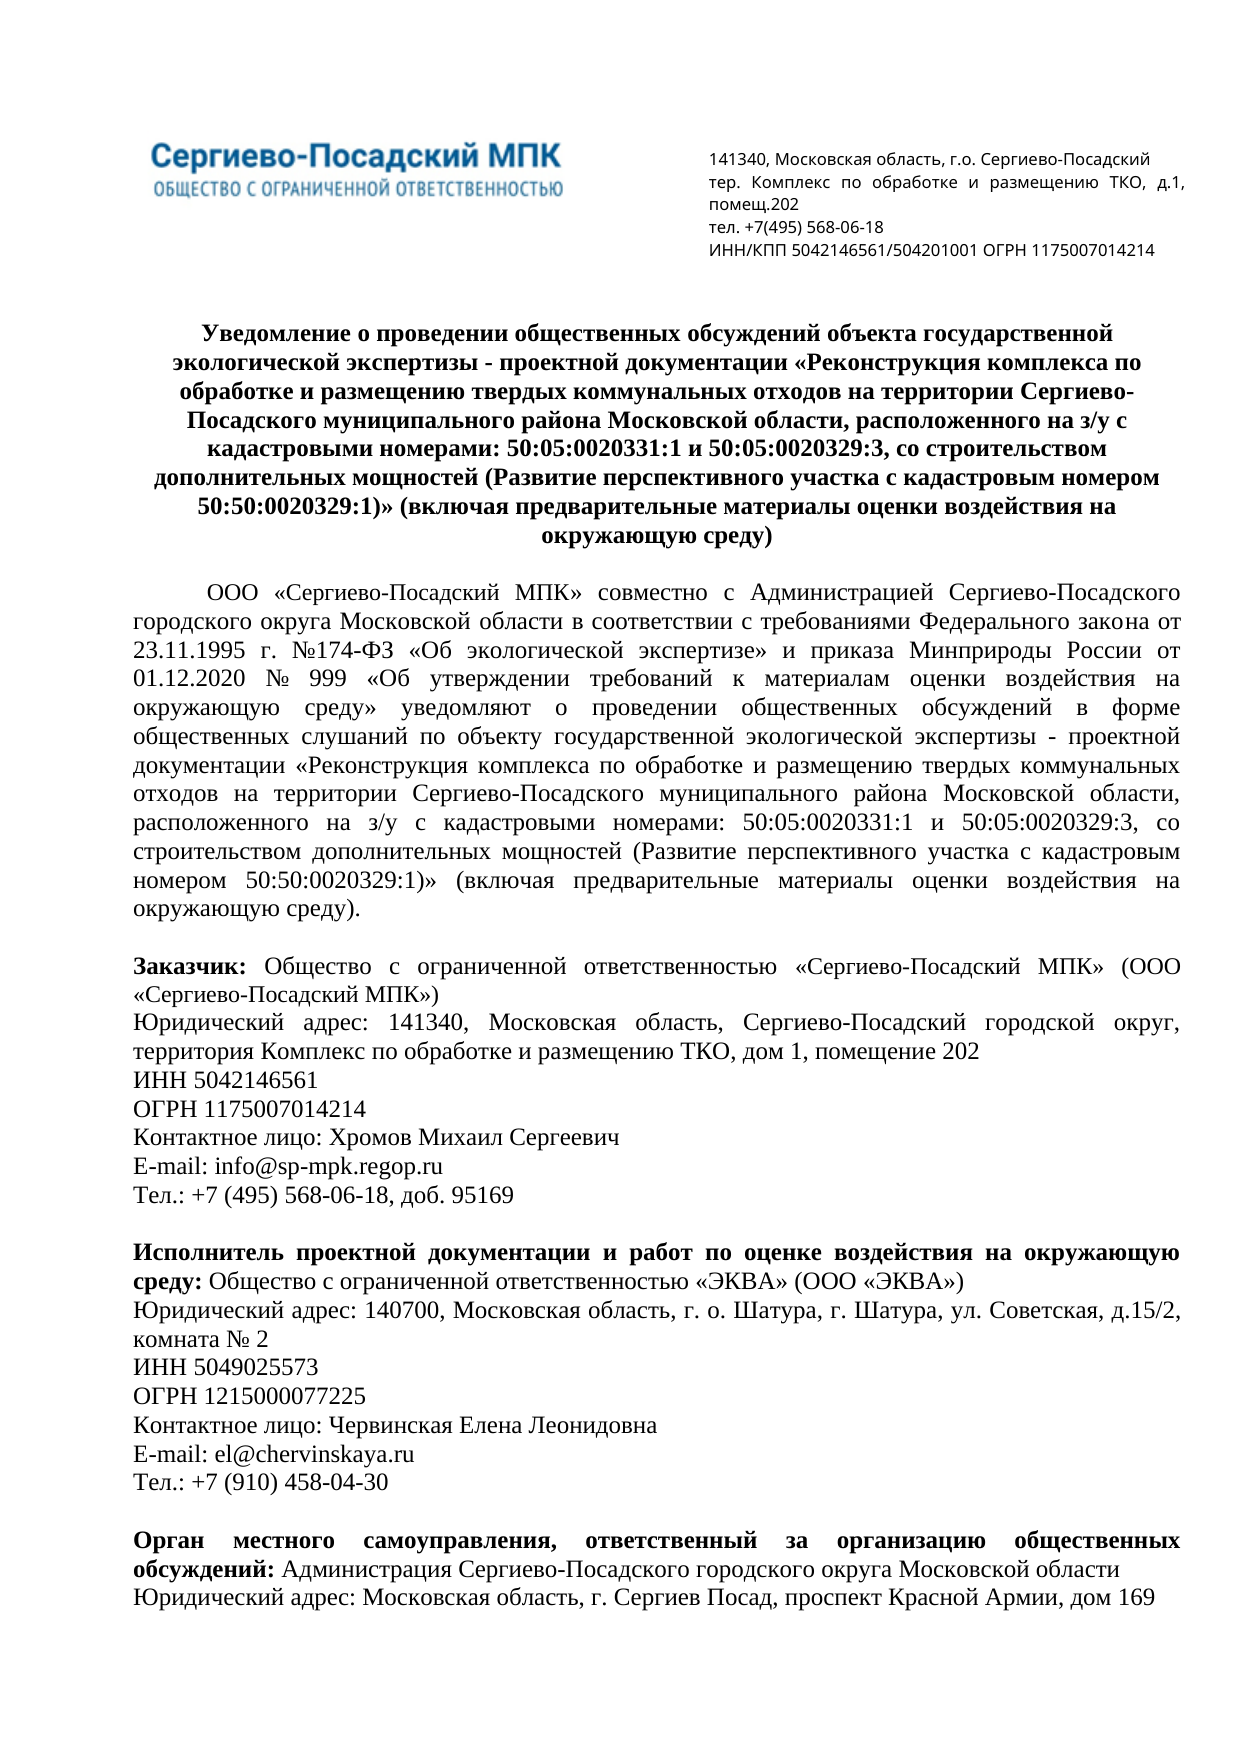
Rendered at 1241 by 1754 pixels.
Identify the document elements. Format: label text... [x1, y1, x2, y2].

text ОГРН 1215000077225 [133, 1381, 1181, 1410]
text Орган местного самоуправления, ответственный за организацию общественных обсуждений: Администрация Сергиево-Посадского городского округа Московской области [133, 1525, 1181, 1582]
text Тел.: +7 (495) 568-06-18, доб. 95169 [133, 1180, 1181, 1209]
text Контактное лицо: Хромов Михаил Сергеевич [133, 1122, 1181, 1151]
text Юридический адрес: 141340, Московская область, Сергиево-Посадский городской округ, территория Комплекс по обработке и размещению ТКО, дом 1, помещение 202 [133, 1007, 1181, 1065]
text Уведомление о проведении общественных обсуждений объекта государственной экологической экспертизы - проектной документации «Реконструкция комплекса по обработке и размещению твердых коммунальных отходов на территории Сергиево-Посадского муниципального района Московской области, расположенного на з/у с кадастровыми номерами: 50:05:0020331:1 и 50:05:0020329:3, со строительством дополнительных мощностей (Развитие перспективного участка с кадастровым номером 50:50:0020329:1)» (включая предварительные материалы оценки воздействия на окружающую среду) [133, 131, 1181, 548]
text E-mail: el@chervinskaya.ru [133, 1439, 1181, 1467]
text Юридический адрес: Московская область, г. Сергиев Посад, проспект Красной Армии, дом 169 [133, 1582, 1181, 1611]
text E-mail: info@sp-mpk.regop.ru [133, 1151, 1181, 1180]
text Заказчик: Общество с ограниченной ответственностью «Сергиево-Посадский МПК» (ООО «Сергиево-Посадский МПК») [133, 951, 1181, 1007]
text ИНН 5042146561 [133, 1065, 1181, 1094]
text Исполнитель проектной документации и работ по оценке воздействия на окружающую среду: Общество с ограниченной ответственностью «ЭКВА» (ООО «ЭКВА») [133, 1237, 1181, 1295]
picture [147, 130, 566, 217]
text Тел.: +7 (910) 458-04-30 [133, 1467, 1181, 1496]
text Юридический адрес: 140700, Московская область, г. о. Шатура, г. Шатура, ул. Советская, д.15/2, комната № 2 [133, 1295, 1181, 1352]
text ОГРН 1175007014214 [133, 1094, 1181, 1122]
text ИНН 5049025573 [133, 1352, 1181, 1381]
text ООО «Сергиево-Посадский МПК» совместно с Администрацией Сергиево-Посадского городского округа Московской области в соответствии с требованиями Федерального закона от 23.11.1995 г. №174-ФЗ «Об экологической экспертизе» и приказа Минприроды России от 01.12.2020 № 999 «Об утверждении требований к материалам оценки воздействия на окружающую среду» уведомляют о проведении общественных обсуждений в форме общественных слушаний по объекту государственной экологической экспертизы - проектной документации «Реконструкция комплекса по обработке и размещению твердых коммунальных отходов на территории Сергиево-Посадского муниципального района Московской области, расположенного на з/у с кадастровыми номерами: 50:05:0020331:1 и 50:05:0020329:3, со строительством дополнительных мощностей (Развитие перспективного участка с кадастровым номером 50:50:0020329:1)» (включая предварительные материалы оценки воздействия на окружающую среду). [133, 577, 1181, 922]
text Контактное лицо: Червинская Елена Леонидовна [133, 1410, 1181, 1439]
